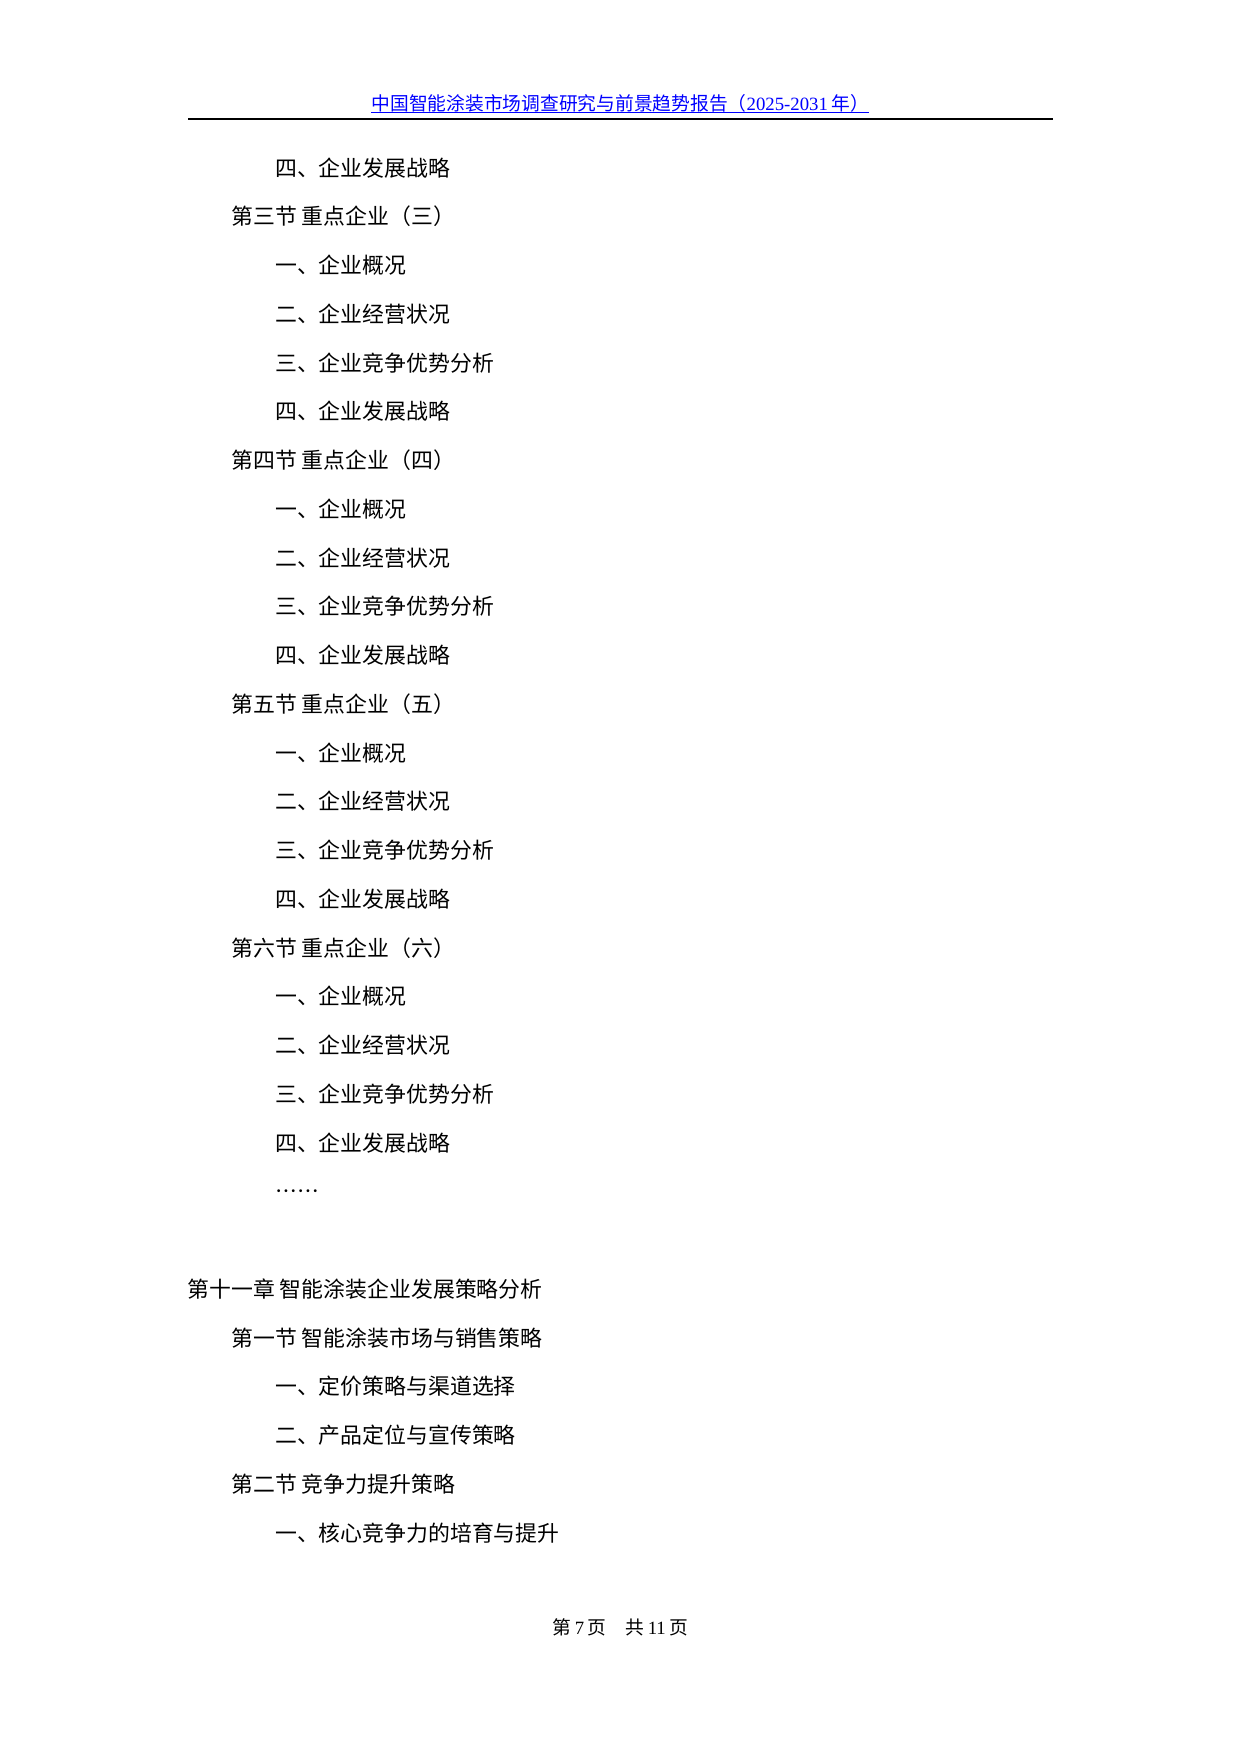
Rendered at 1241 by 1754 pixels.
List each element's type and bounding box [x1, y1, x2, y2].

text [187, 150, 1053, 1548]
